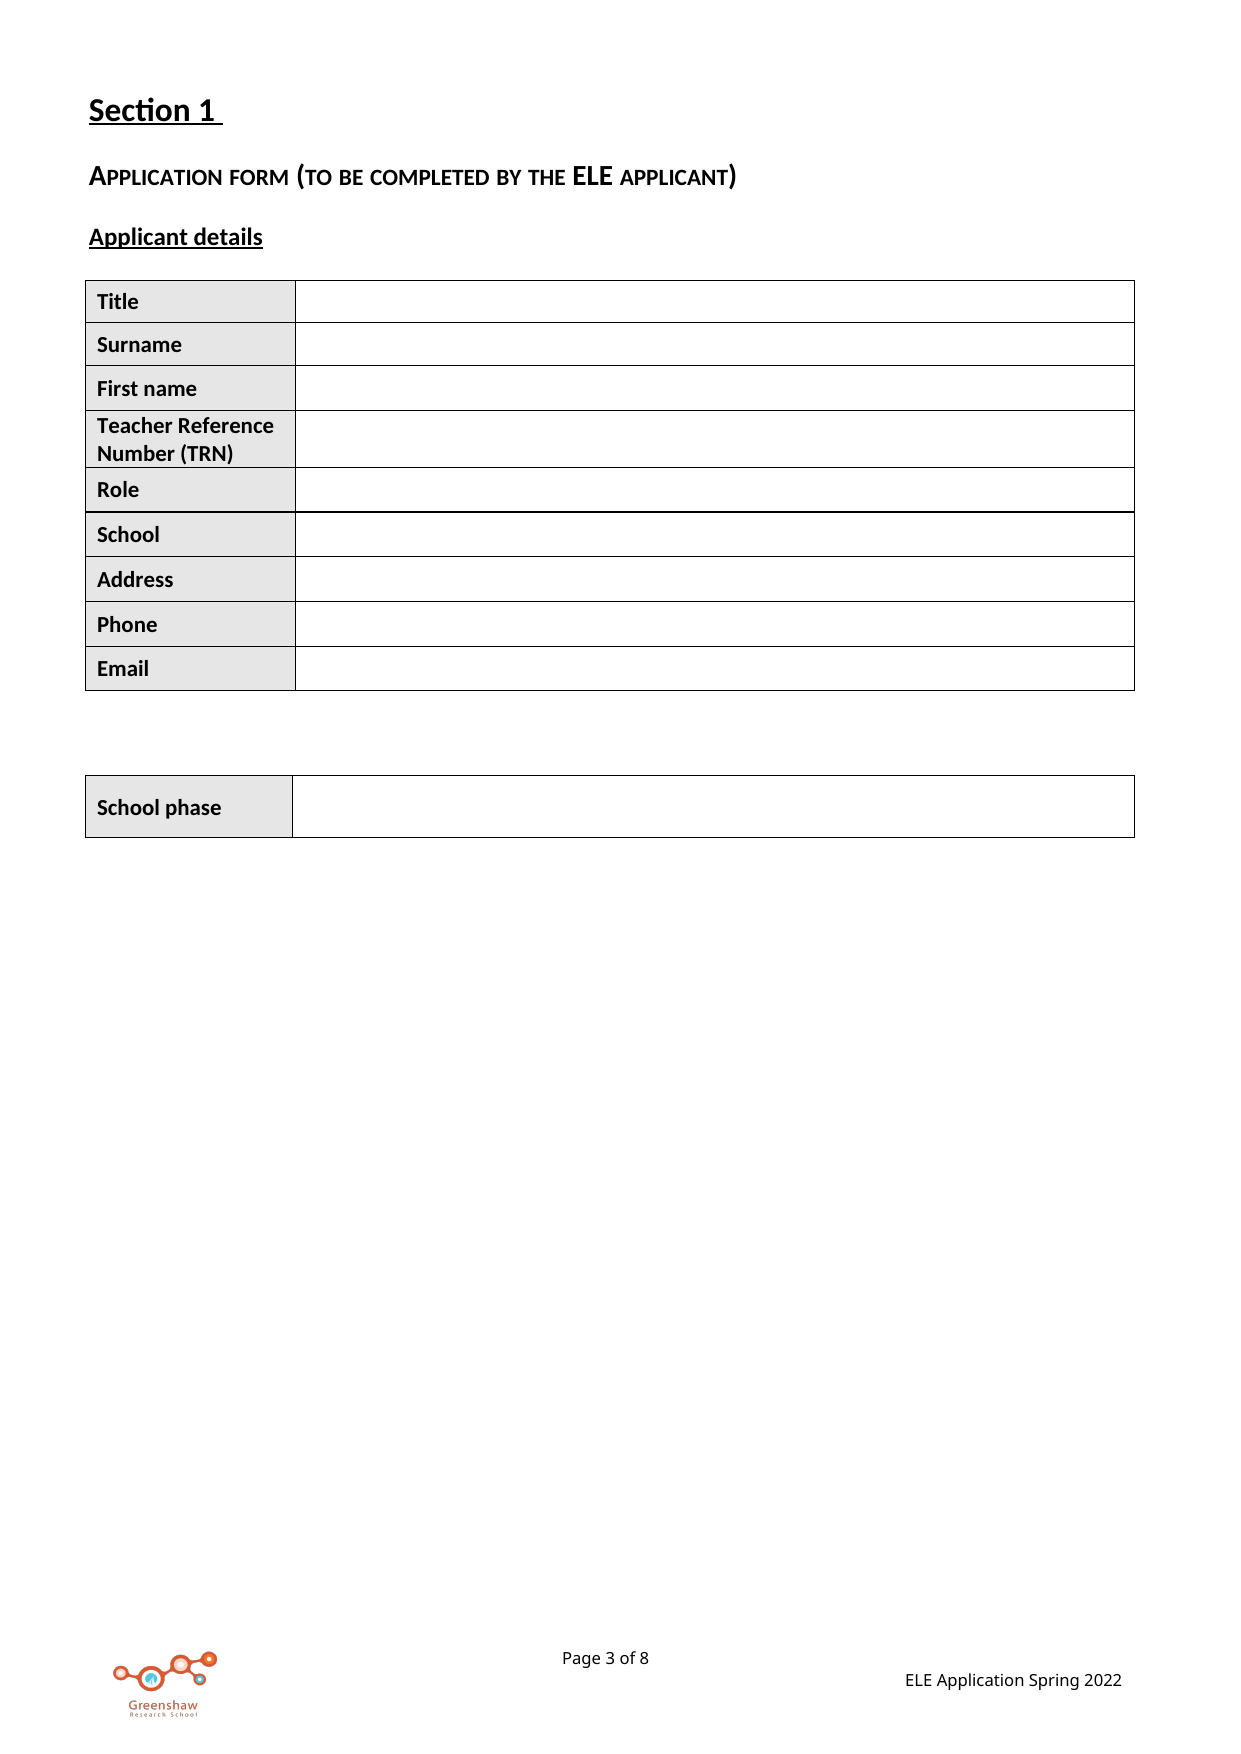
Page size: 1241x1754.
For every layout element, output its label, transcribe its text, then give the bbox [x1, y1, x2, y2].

table_header School phase [86, 776, 292, 837]
table_cell Phone [86, 602, 295, 646]
table_cell Email [86, 647, 295, 690]
table_cell [296, 513, 1134, 556]
table_cell [296, 411, 1134, 467]
text Application form (to be completed by the ELE applicant) [89, 157, 1122, 193]
table_cell [296, 468, 1134, 511]
table_header [296, 281, 1134, 322]
table_cell Teacher Reference Number (TRN) [86, 411, 295, 467]
table_cell [296, 557, 1134, 601]
table_cell School [86, 513, 295, 556]
table_header Title [86, 281, 295, 322]
table_cell First name [86, 366, 295, 410]
picture [88, 1631, 242, 1737]
table_cell Surname [86, 323, 295, 365]
text Section 1 [89, 89, 1122, 129]
table_cell Role [86, 468, 295, 511]
table_cell [296, 602, 1134, 646]
table_header [293, 776, 1134, 837]
table_cell [296, 366, 1134, 410]
table_cell [296, 323, 1134, 365]
table_cell Address [86, 557, 295, 601]
text Applicant details [89, 221, 1122, 252]
table_cell [296, 647, 1134, 690]
